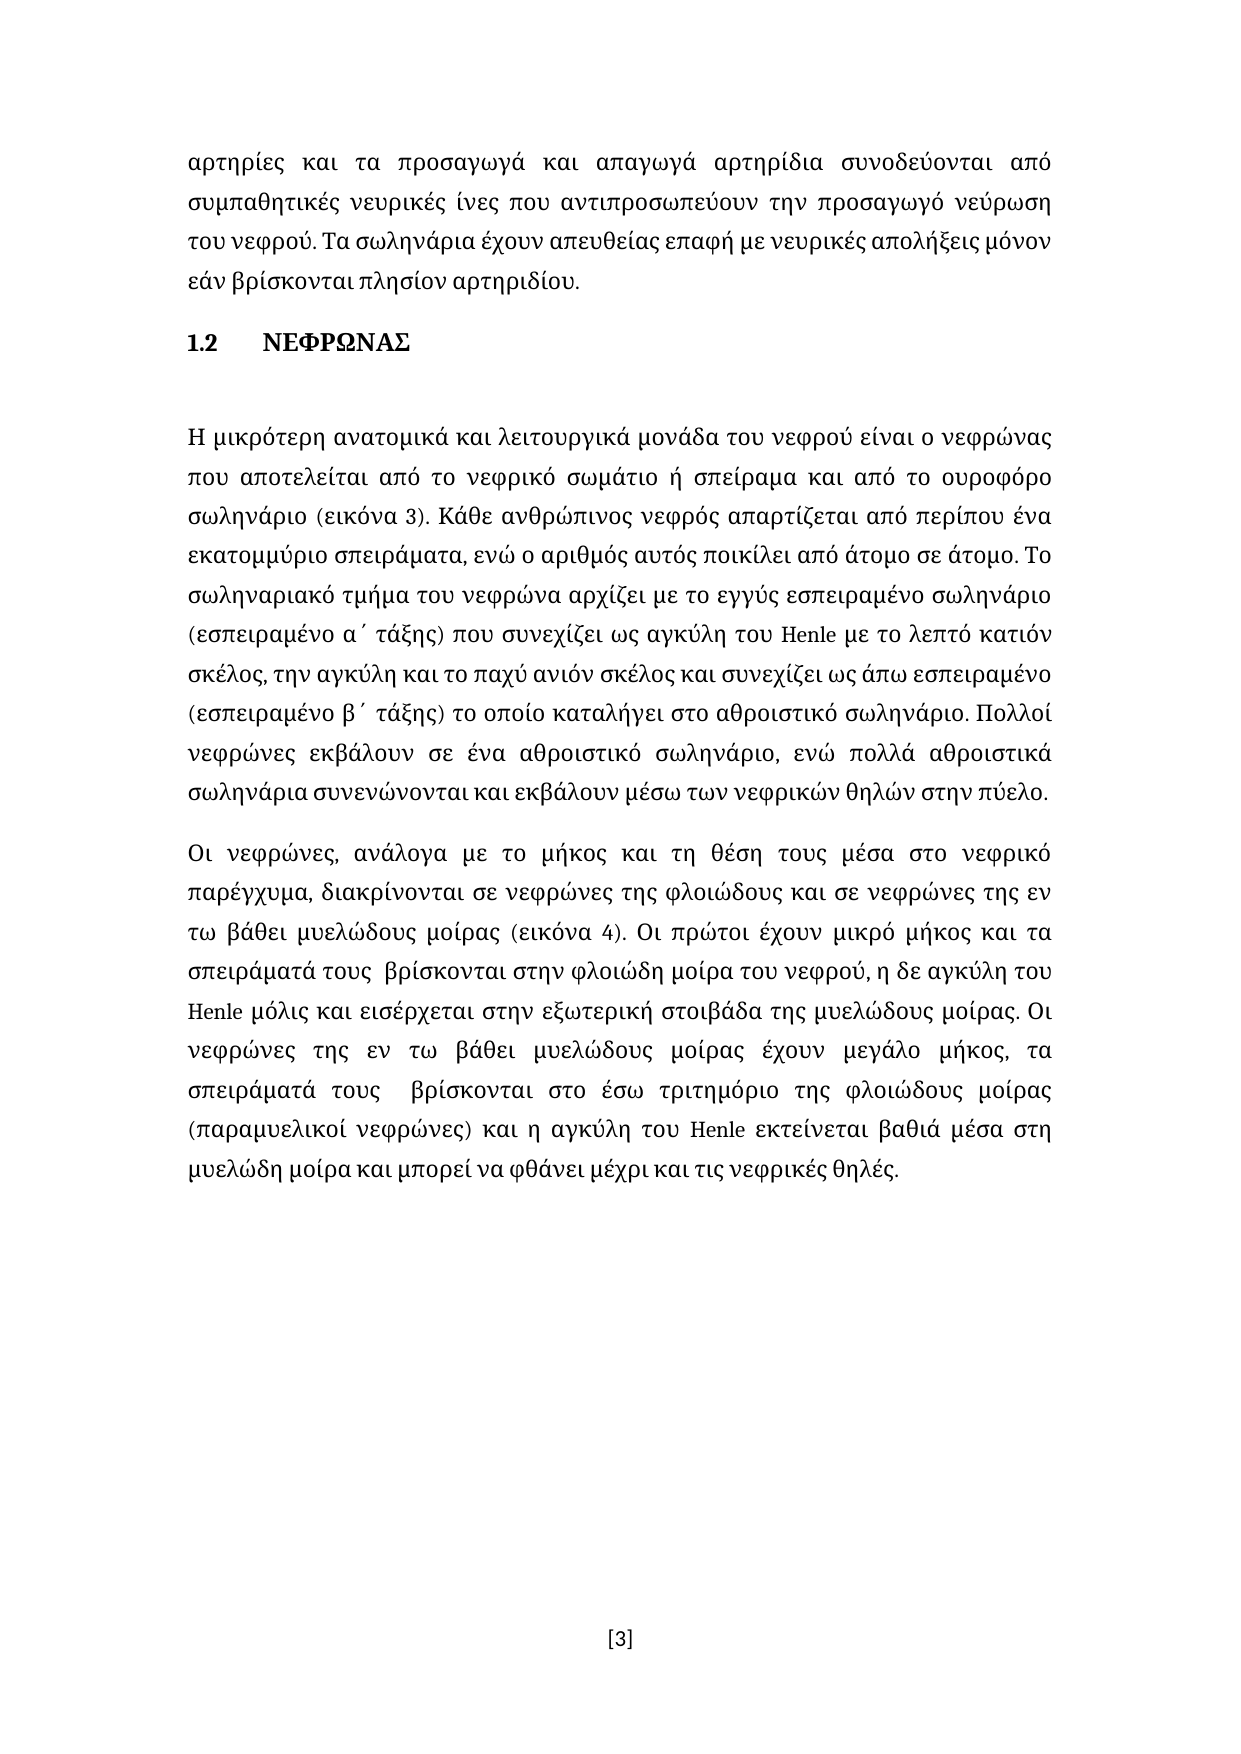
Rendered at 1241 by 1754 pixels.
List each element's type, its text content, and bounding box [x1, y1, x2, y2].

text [187, 150, 1053, 295]
text Οι νεφρώνες, ανάλογα με το μήκος και τη θέση τους μέσα στο νεφρικό παρέγχυμα, διακρίνονται σε νεφρώνες της φλοιώδους και σε νεφρώνες της εν τω βάθει μυελώδους μοίρας (εικόνα 4). Οι πρώτοι έχουν μικρό μήκος και τα σπειράματά τους βρίσκονται στην φλοιώδη μοίρα του νεφρού, η δε αγκύλη του Henle μόλις και εισέρχεται στην εξωτερική στοιβάδα της μυελώδους μοίρας. Οι νεφρώνες της εν τω βάθει μυελώδους μοίρας έχουν μεγάλο μήκος, τα σπειράματά τους βρίσκονται στο έσω τριτημόριο της φλοιώδους μοίρας (παραμυελικοί νεφρώνες) και η αγκύλη του Henle εκτείνεται βαθιά μέσα στη μυελώδη μοίρα και μπορεί να φθάνει μέχρι και τις νεφρικές θηλές. [187, 841, 1053, 1183]
text Η μικρότερη ανατομικά και λειτουργικά μονάδα του νεφρού είναι ο νεφρώνας που αποτελείται από το νεφρικό σωμάτιο ή σπείραμα και από το ουροφόρο σωληνάριο (εικόνα 3). Κάθε ανθρώπινος νεφρός απαρτίζεται από περίπου ένα εκατομμύριο σπειράματα, ενώ ο αριθμός αυτός ποικίλει από άτομο σε άτομο. Το σωληναριακό τμήμα του νεφρώνα αρχίζει με το εγγύς εσπειραμένο σωληνάριο (εσπειραμένο α΄ τάξης) που συνεχίζει ως αγκύλη του Henle με το λεπτό κατιόν σκέλος, την αγκύλη και το παχύ ανιόν σκέλος και συνεχίζει ως άπω εσπειραμένο (εσπειραμένο β΄ τάξης) το οποίο καταλήγει στο αθροιστικό σωληνάριο. Πολλοί νεφρώνες εκβάλουν σε ένα αθροιστικό σωληνάριο, ενώ πολλά αθροιστικά σωληνάρια συνενώνονται και εκβάλουν μέσω των νεφρικών θηλών στην πύελο. [187, 425, 1053, 807]
subtitle ΝΕΦΡΩΝΑΣ [81, 329, 1053, 357]
